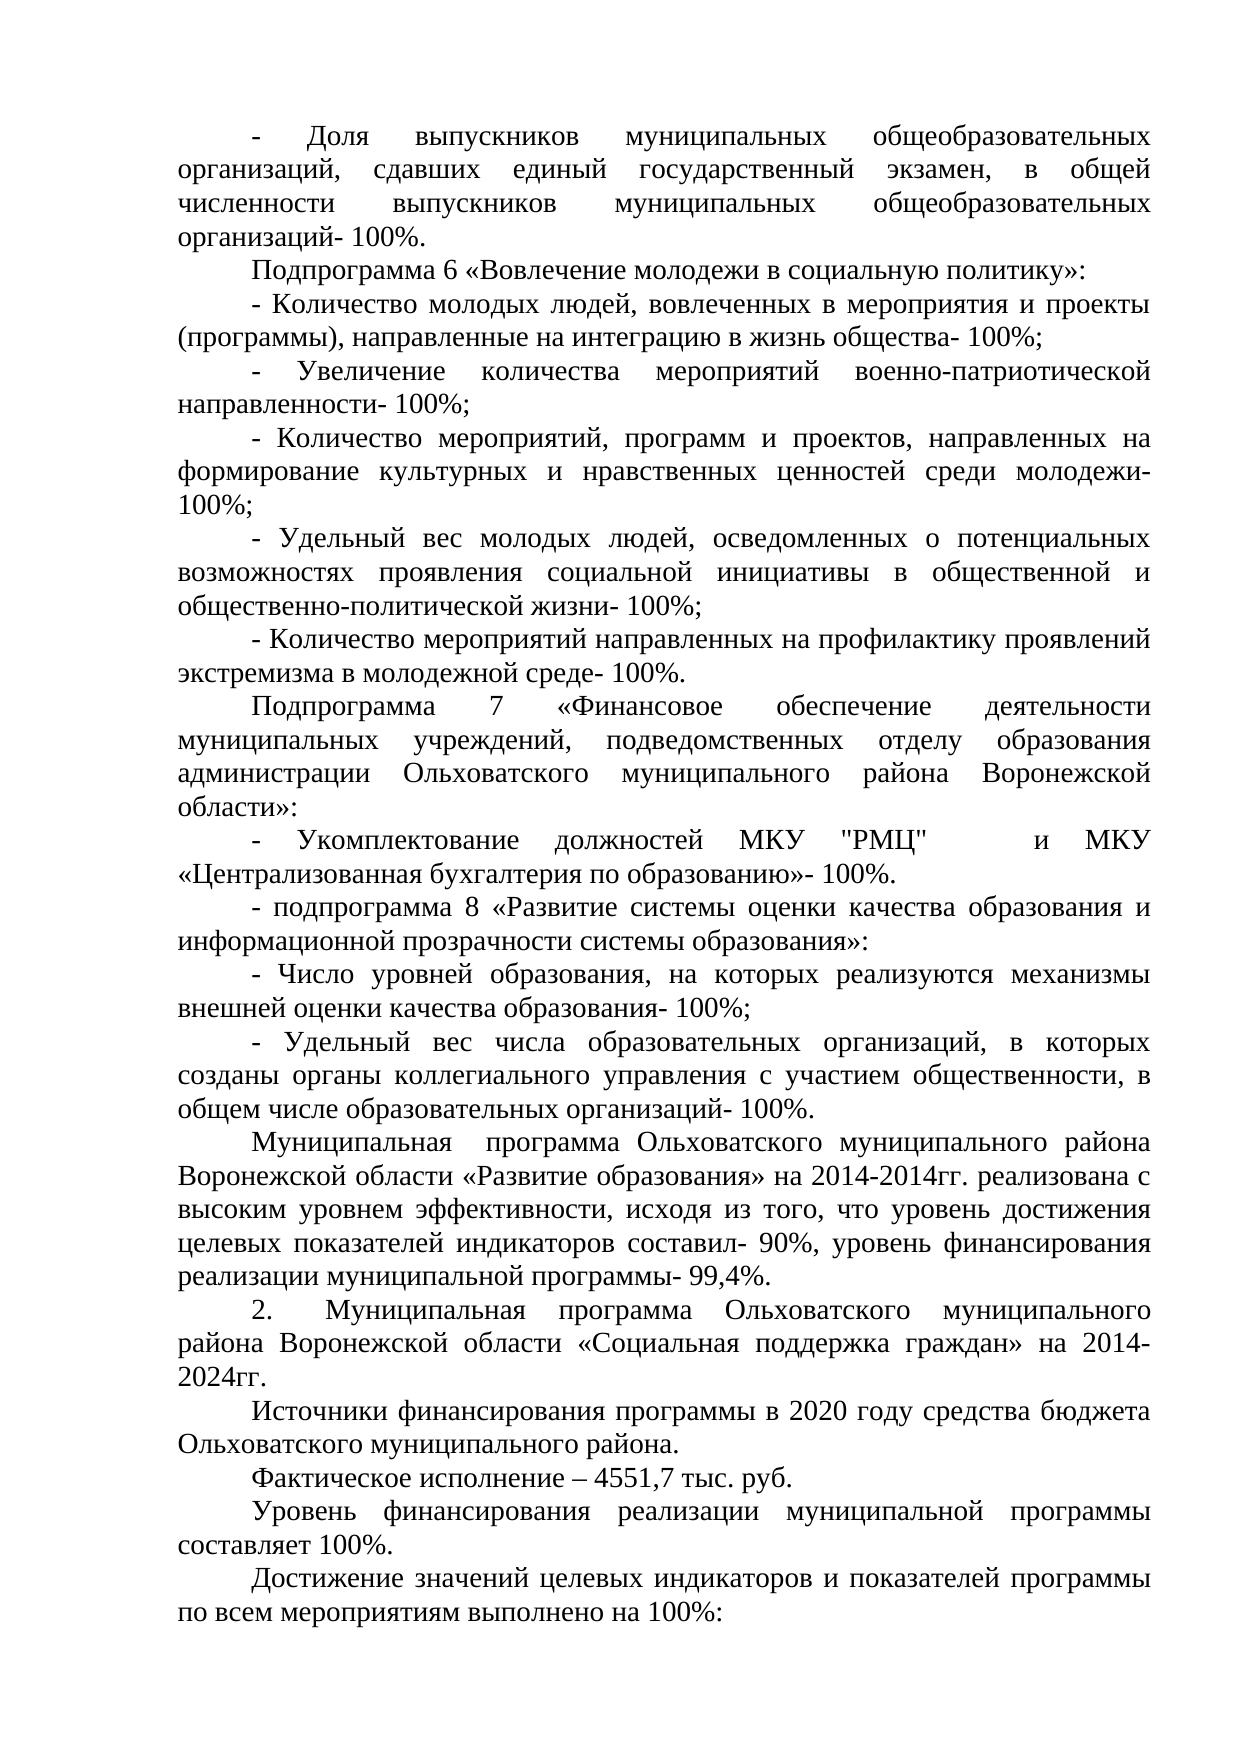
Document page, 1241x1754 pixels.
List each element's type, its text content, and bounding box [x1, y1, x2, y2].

text Муниципальная программа Ольховатского муниципального района Воронежской области «Развитие образования» на 2014-2014гг. реализована с высоким уровнем эффективности, исходя из того, что уровень достижения целевых показателей индикаторов составил- 90%, уровень финансирования реализации муниципальной программы- 99,4%. [177, 1124, 1152, 1292]
text - Количество мероприятий, программ и проектов, направленных на формирование культурных и нравственных ценностей среди молодежи- 100%; [177, 420, 1152, 521]
text - Укомплектование должностей МКУ "РМЦ" и МКУ «Централизованная бухгалтерия по образованию»- 100%. [177, 822, 1152, 889]
text - Удельный вес числа образовательных организаций, в которых созданы органы коллегиального управления с участием общественности, в общем числе образовательных организаций- 100%. [177, 1024, 1152, 1124]
text Фактическое исполнение – 4551,7 тыс. руб. [177, 1460, 1152, 1493]
text Источники финансирования программы в 2020 году средства бюджета Ольховатского муниципального района. [177, 1393, 1152, 1460]
text - подпрограмма 8 «Развитие системы оценки качества образования и информационной прозрачности системы образования»: [177, 889, 1152, 957]
text Подпрограмма 7 «Финансовое обеспечение деятельности муниципальных учреждений, подведомственных отделу образования администрации Ольховатского муниципального района Воронежской области»: [177, 688, 1152, 822]
text - Доля выпускников муниципальных общеобразовательных организаций, сдавших единый государственный экзамен, в общей численности выпускников муниципальных общеобразовательных организаций- 100%. [177, 118, 1152, 252]
text Подпрограмма 6 «Вовлечение молодежи в социальную политику»: [177, 252, 1152, 286]
text Уровень финансирования реализации муниципальной программы составляет 100%. [177, 1493, 1152, 1560]
text - Количество мероприятий направленных на профилактику проявлений экстремизма в молодежной среде- 100%. [177, 621, 1152, 688]
text - Увеличение количества мероприятий военно-патриотической направленности- 100%; [177, 353, 1152, 420]
text - Количество молодых людей, вовлеченных в мероприятия и проекты (программы), направленные на интеграцию в жизнь общества- 100%; [177, 286, 1152, 353]
text Достижение значений целевых индикаторов и показателей программы по всем мероприятиям выполнено на 100%: [177, 1560, 1152, 1627]
text - Удельный вес молодых людей, осведомленных о потенциальных возможностях проявления социальной инициативы в общественной и общественно-политической жизни- 100%; [177, 521, 1152, 621]
list Муниципальная программа Ольховатского муниципального района Воронежской области «Социальная поддержка граждан» на 2014-2024гг. [177, 1292, 1152, 1393]
text - Число уровней образования, на которых реализуются механизмы внешней оценки качества образования- 100%; [177, 957, 1152, 1024]
